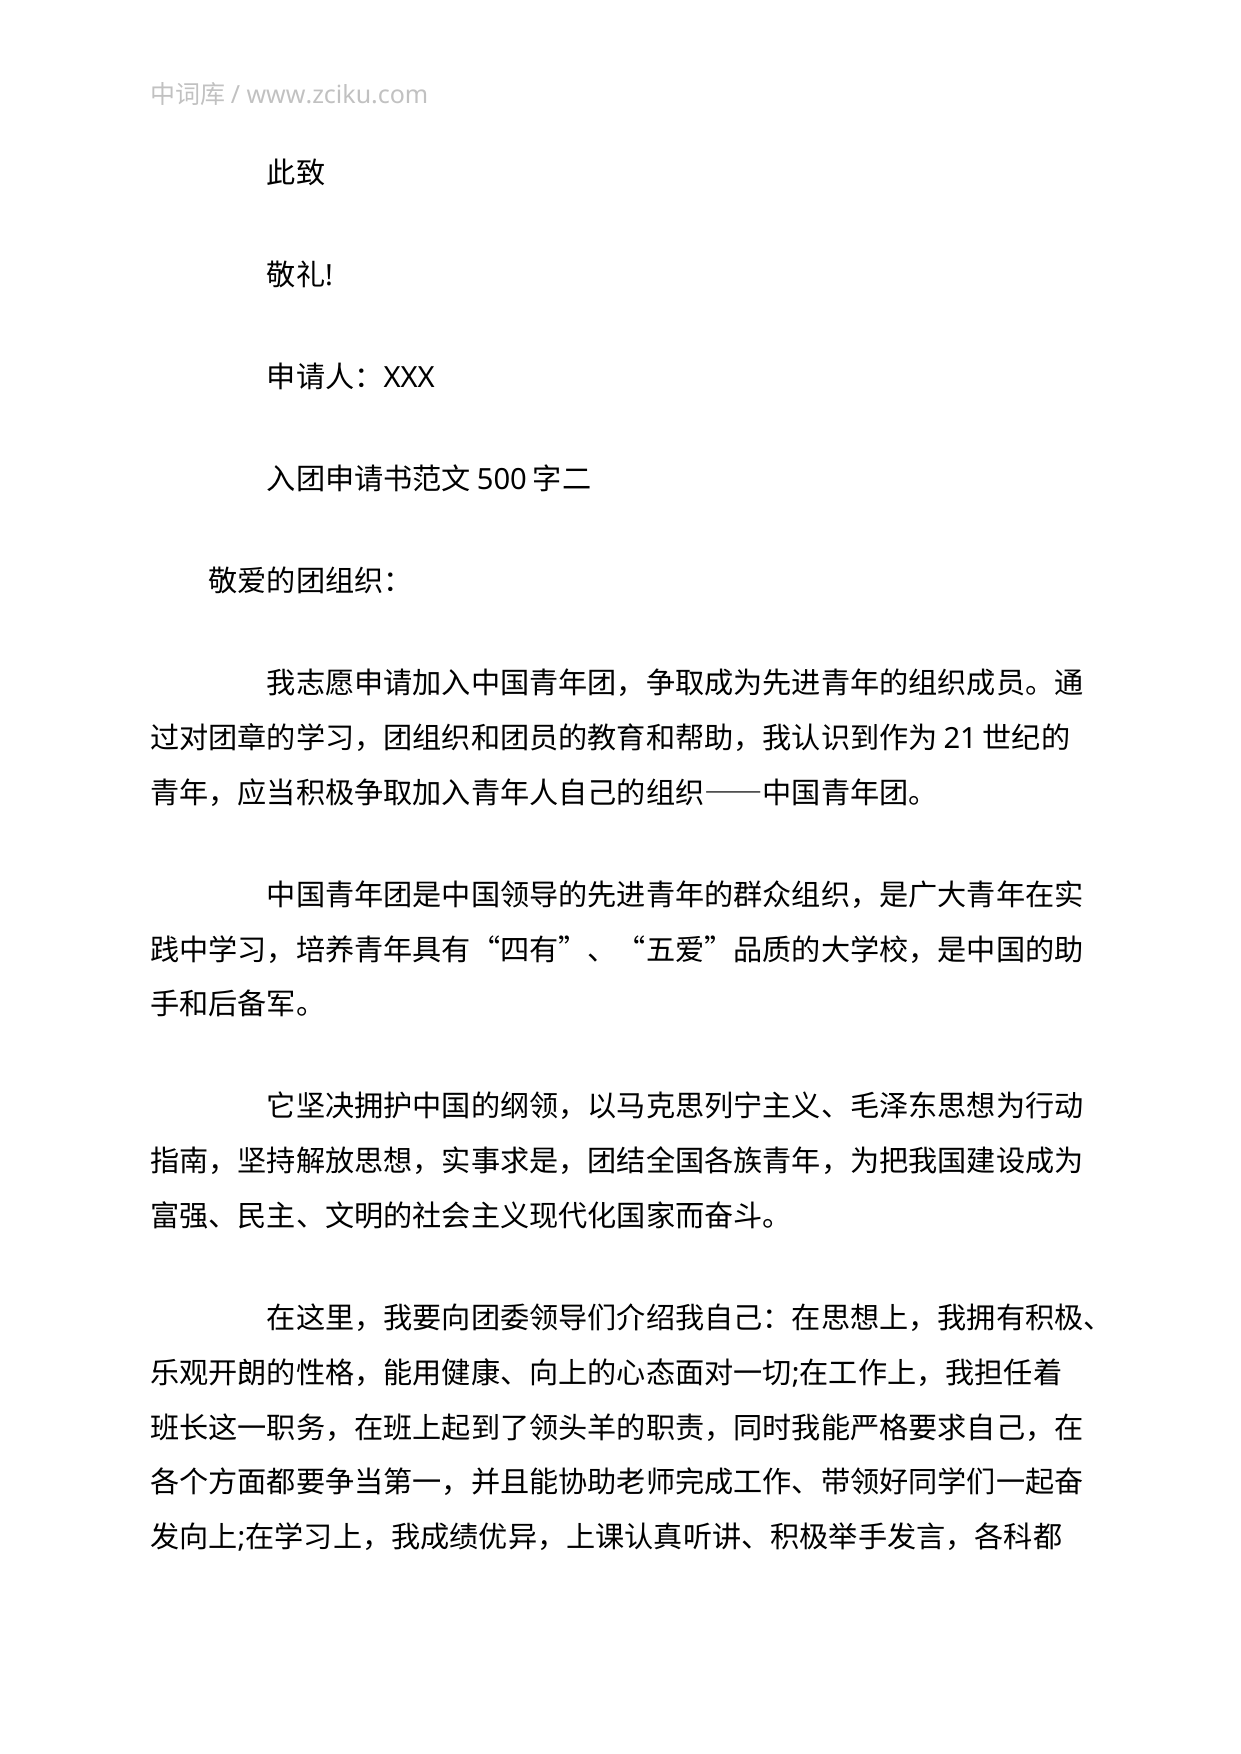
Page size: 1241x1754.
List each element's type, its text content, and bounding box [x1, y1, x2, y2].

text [150, 1294, 1090, 1556]
text 它坚决拥护中国的纲领，以马克思列宁主义、毛泽东思想为行动指南，坚持解放思想，实事求是，团结全国各族青年，为把我国建设成为富强、民主、文明的社会主义现代化国家而奋斗。 [150, 1083, 1090, 1235]
text 敬爱的团组织： [150, 558, 1090, 600]
text 我志愿申请加入中国青年团，争取成为先进青年的组织成员。通过对团章的学习，团组织和团员的教育和帮助，我认识到作为21世纪的青年，应当积极争取加入青年人自己的组织——中国青年团。 [150, 659, 1090, 812]
text 中国青年团是中国领导的先进青年的群众组织，是广大青年在实践中学习，培养青年具有“四有”、“五爱”品质的大学校，是中国的助手和后备军。 [150, 871, 1090, 1023]
text 敬礼! [150, 252, 1090, 294]
text 申请人：XXX [150, 354, 1090, 396]
text 入团申请书范文500字二 [150, 456, 1090, 498]
text 此致 [150, 150, 1090, 192]
